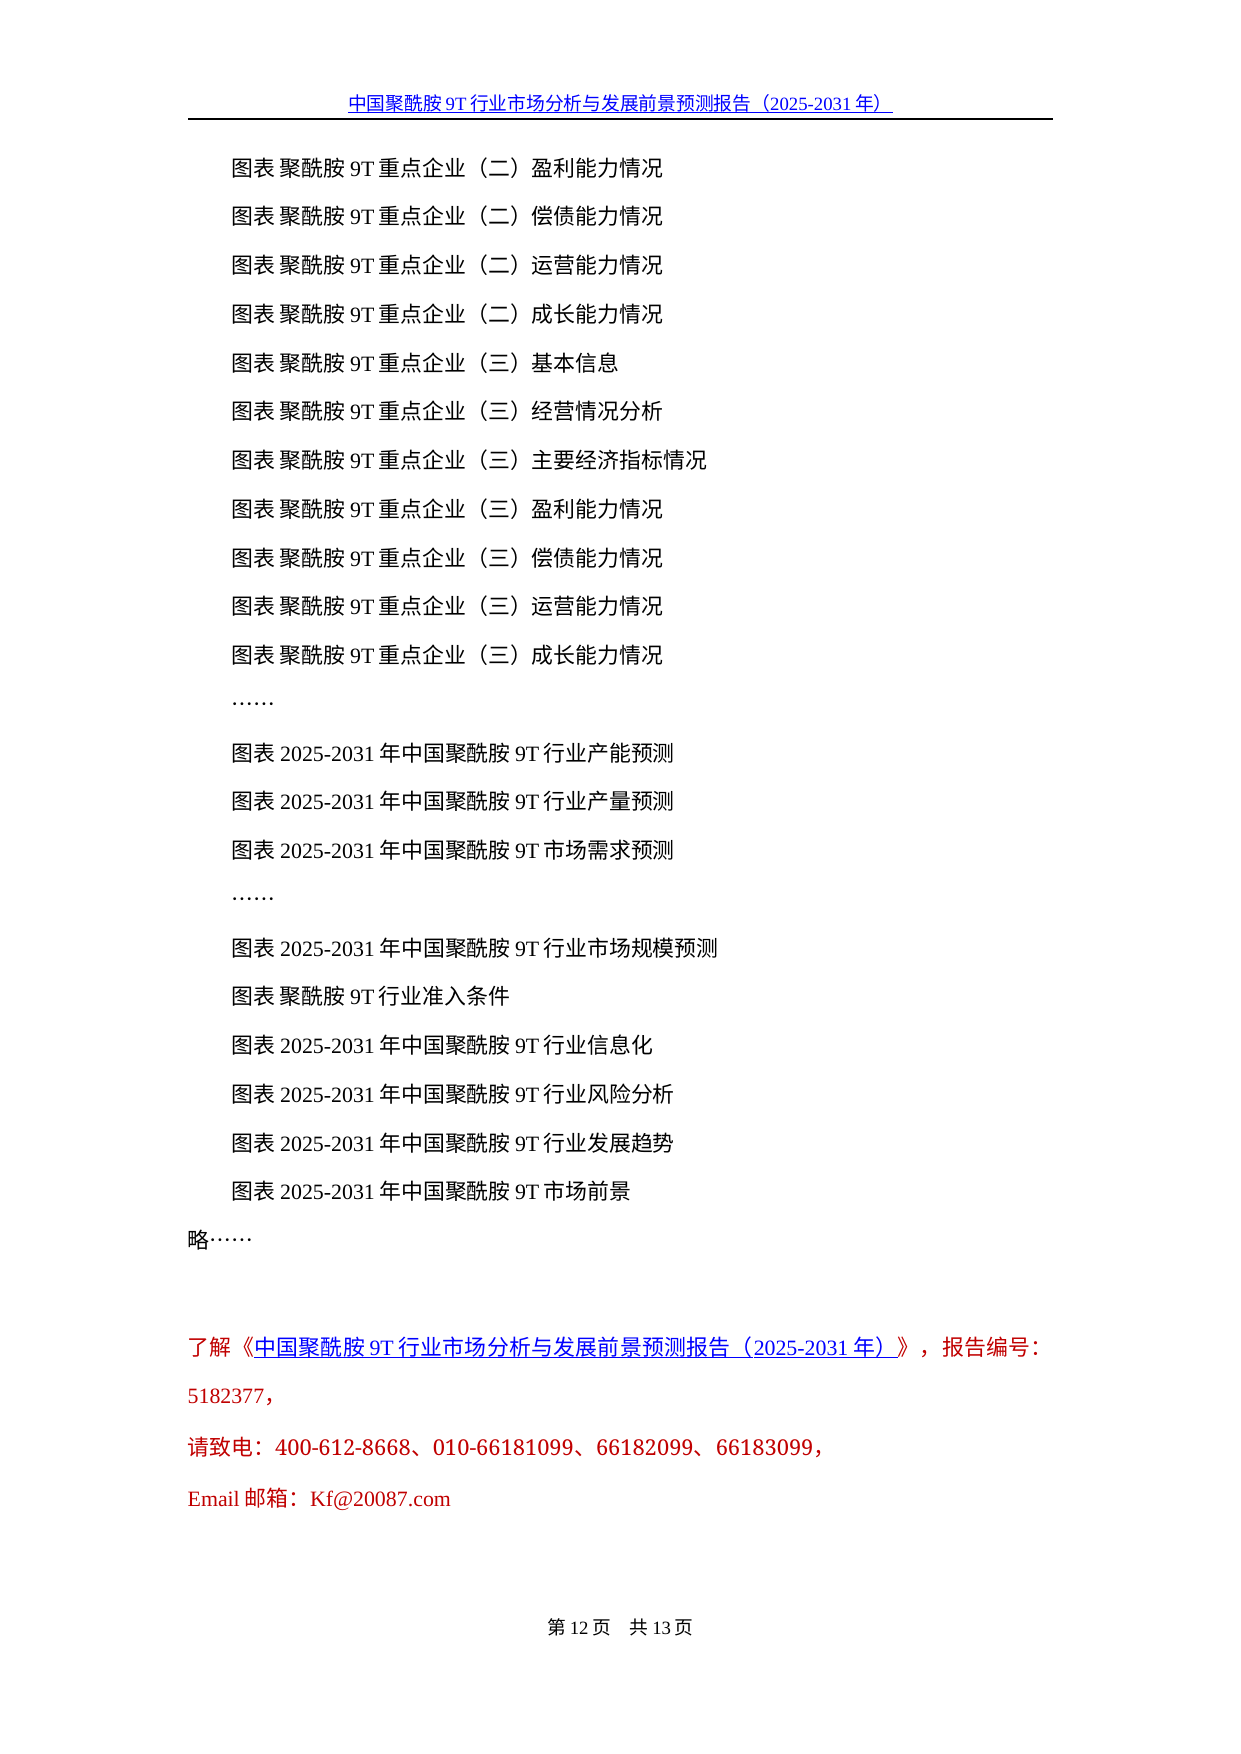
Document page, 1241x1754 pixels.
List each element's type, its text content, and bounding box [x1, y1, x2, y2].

text 请致电：400-612-8668、010-66181099、66182099、66183099， [187, 1429, 1053, 1462]
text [187, 150, 1053, 1255]
text Email邮箱：Kf@20087.com [187, 1481, 1053, 1513]
text 了解《中国聚酰胺9T行业市场分析与发展前景预测报告（2025-2031年）》，报告编号：5182377， [187, 1329, 1053, 1410]
